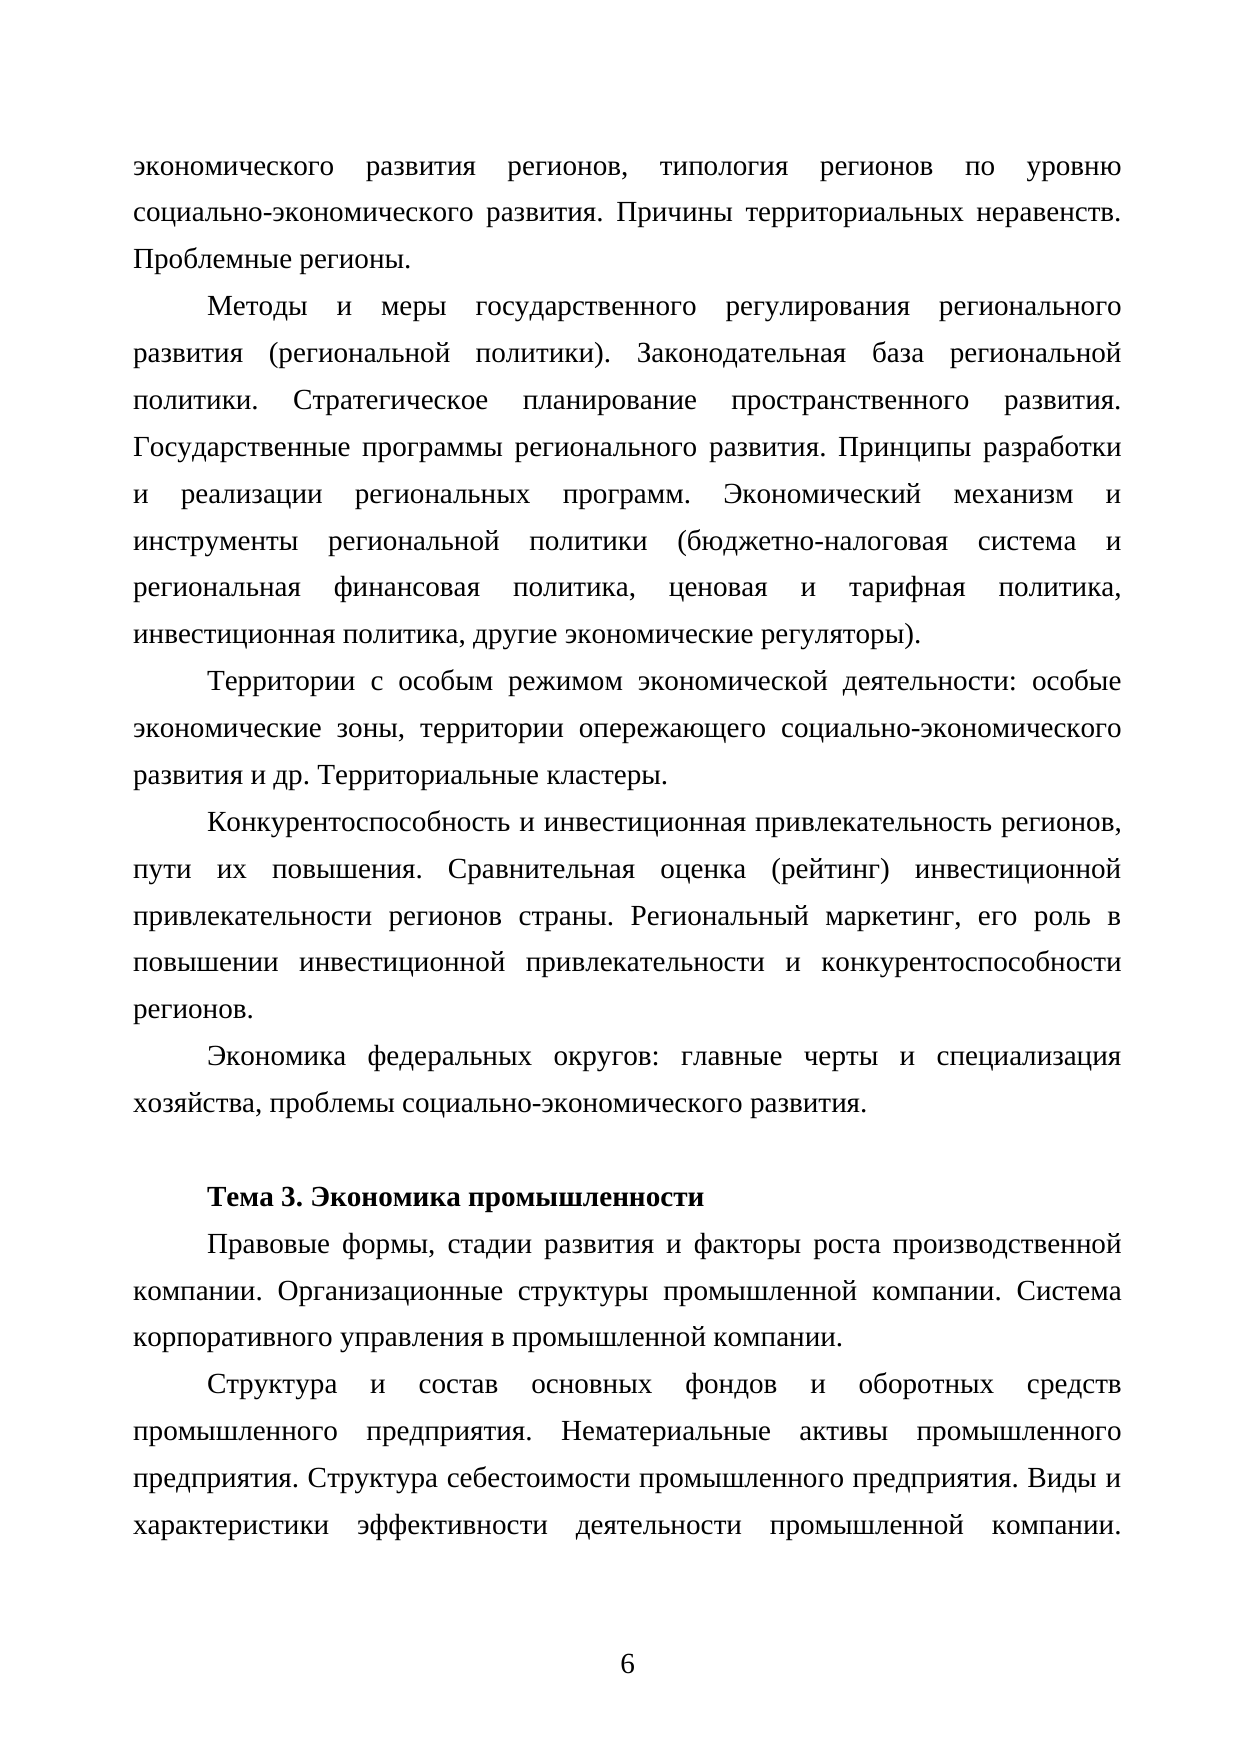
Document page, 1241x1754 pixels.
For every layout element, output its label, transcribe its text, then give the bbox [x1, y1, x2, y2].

text Правовые формы, стадии развития и факторы роста производственной компании. Организационные структуры промышленной компании. Система корпоративного управления в промышленной компании. [133, 1226, 1122, 1353]
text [133, 148, 1122, 275]
text Тема 3. Экономика промышленности [133, 1179, 1122, 1212]
text Территории с особым режимом экономической деятельности: особые экономические зоны, территории опережающего социально-экономического развития и др. Территориальные кластеры. [133, 663, 1122, 791]
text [133, 1366, 1122, 1541]
text Конкурентоспособность и инвестиционная привлекательность регионов, пути их повышения. Сравнительная оценка (рейтинг) инвестиционной привлекательности регионов страны. Региональный маркетинг, его роль в повышении инвестиционной привлекательности и конкурентоспособности регионов. [133, 804, 1122, 1025]
text Экономика федеральных округов: главные черты и специализация хозяйства, проблемы социально-экономического развития. [133, 1038, 1122, 1119]
text Методы и меры государственного регулирования регионального развития (региональной политики). Законодательная база региональной политики. Стратегическое планирование пространственного развития. Государственные программы регионального развития. Принципы разработки и реализации региональных программ. Экономический механизм и инструменты региональной политики (бюджетно-налоговая система и региональная финансовая политика, ценовая и тарифная политика, инвестиционная политика, другие экономические регуляторы). [133, 288, 1122, 650]
